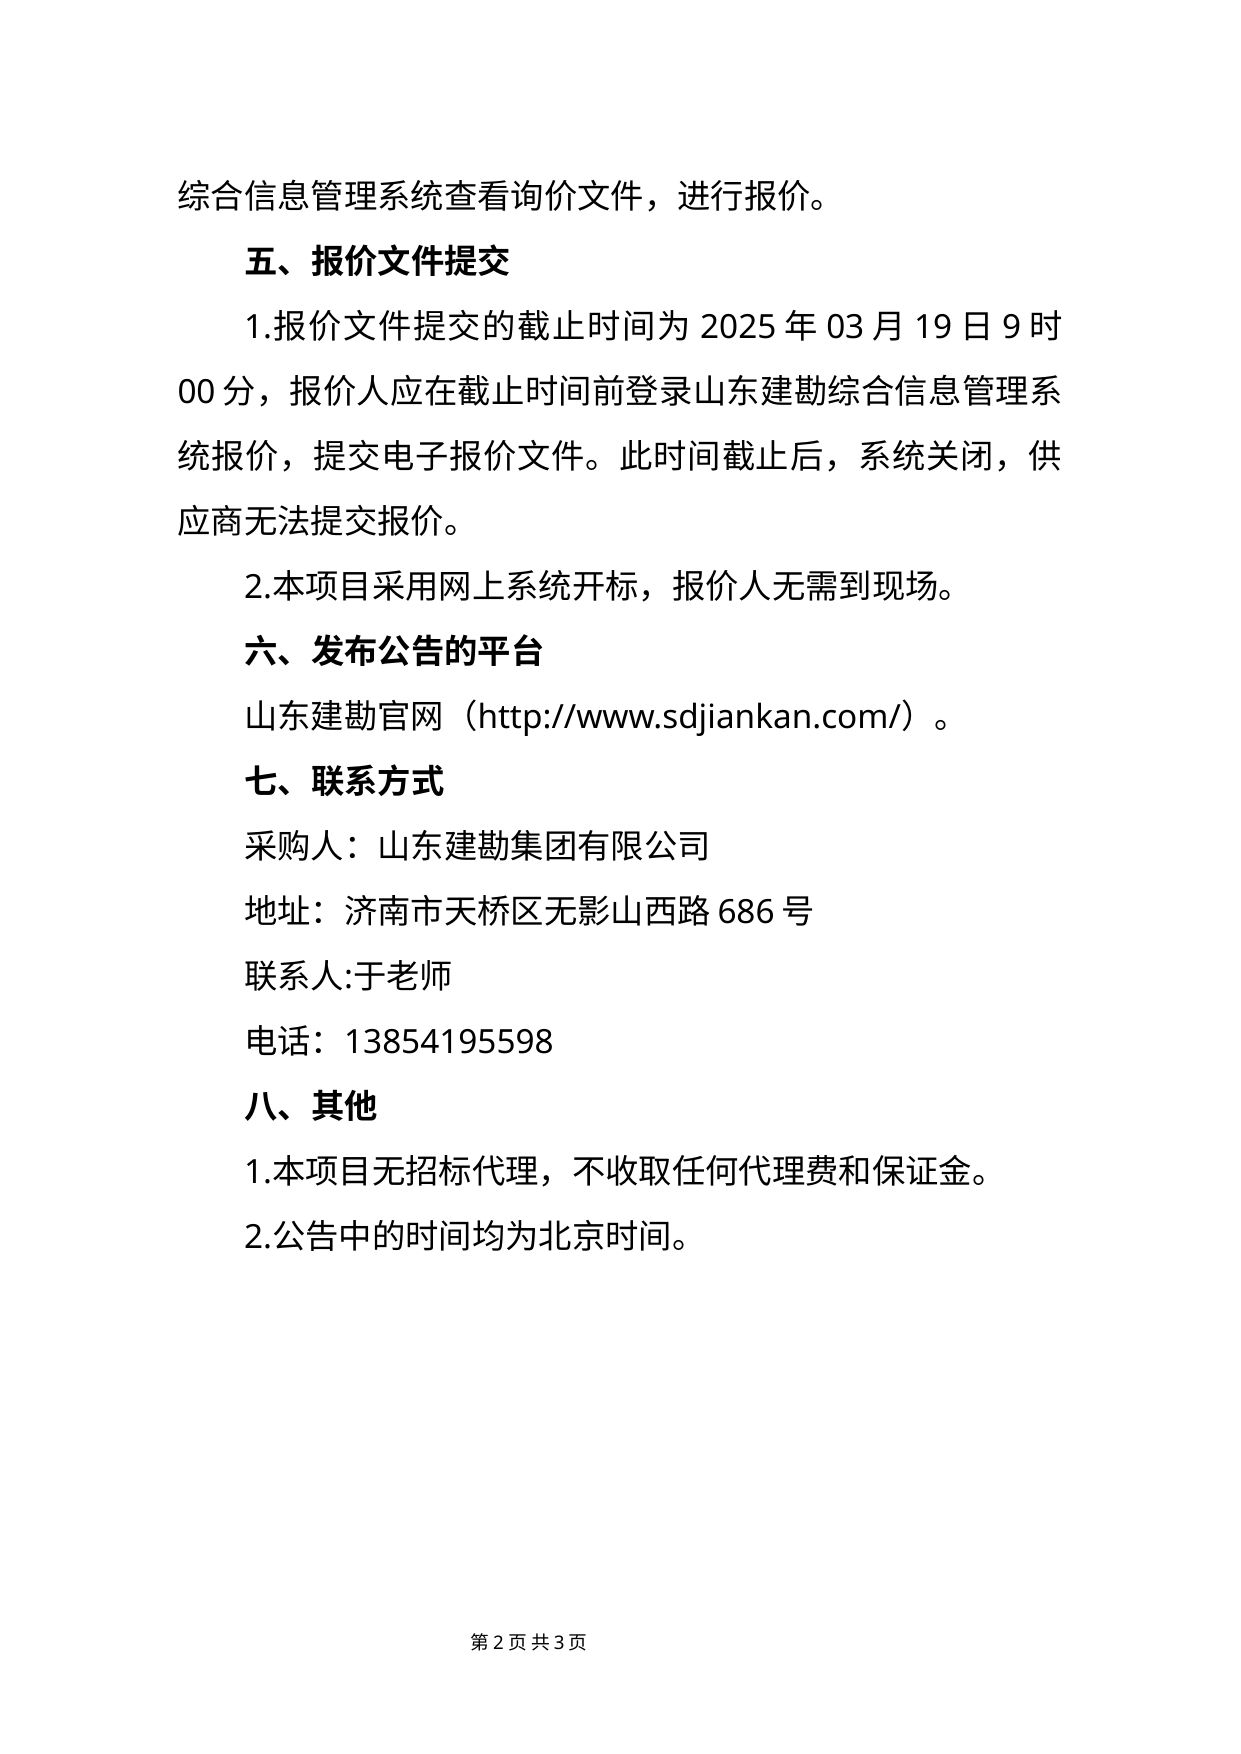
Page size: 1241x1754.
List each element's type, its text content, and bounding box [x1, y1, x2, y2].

text 1.本项目无招标代理，不收取任何代理费和保证金。 [177, 1137, 1063, 1202]
text 八、其他 [177, 1072, 1063, 1137]
text 电话：13854195598 [177, 1007, 1063, 1072]
text 采购人：山东建勘集团有限公司 [177, 812, 1063, 877]
text 六、发布公告的平台 [177, 617, 1063, 682]
text 山东建勘官网（http://www.sdjiankan.com/）。 [177, 682, 1063, 747]
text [177, 162, 1063, 227]
text 五、报价文件提交 [177, 227, 1063, 292]
text 七、联系方式 [177, 747, 1063, 812]
text 2.本项目采用网上系统开标，报价人无需到现场。 [177, 552, 1063, 617]
text 2.公告中的时间均为北京时间。 [177, 1202, 1063, 1267]
text 联系人:于老师 [177, 942, 1063, 1007]
text 1.报价文件提交的截止时间为2025年03月19日9时00分，报价人应在截止时间前登录山东建勘综合信息管理系统报价，提交电子报价文件。此时间截止后，系统关闭，供应商无法提交报价。 [177, 292, 1063, 552]
text 地址：济南市天桥区无影山西路686号 [177, 877, 1063, 942]
